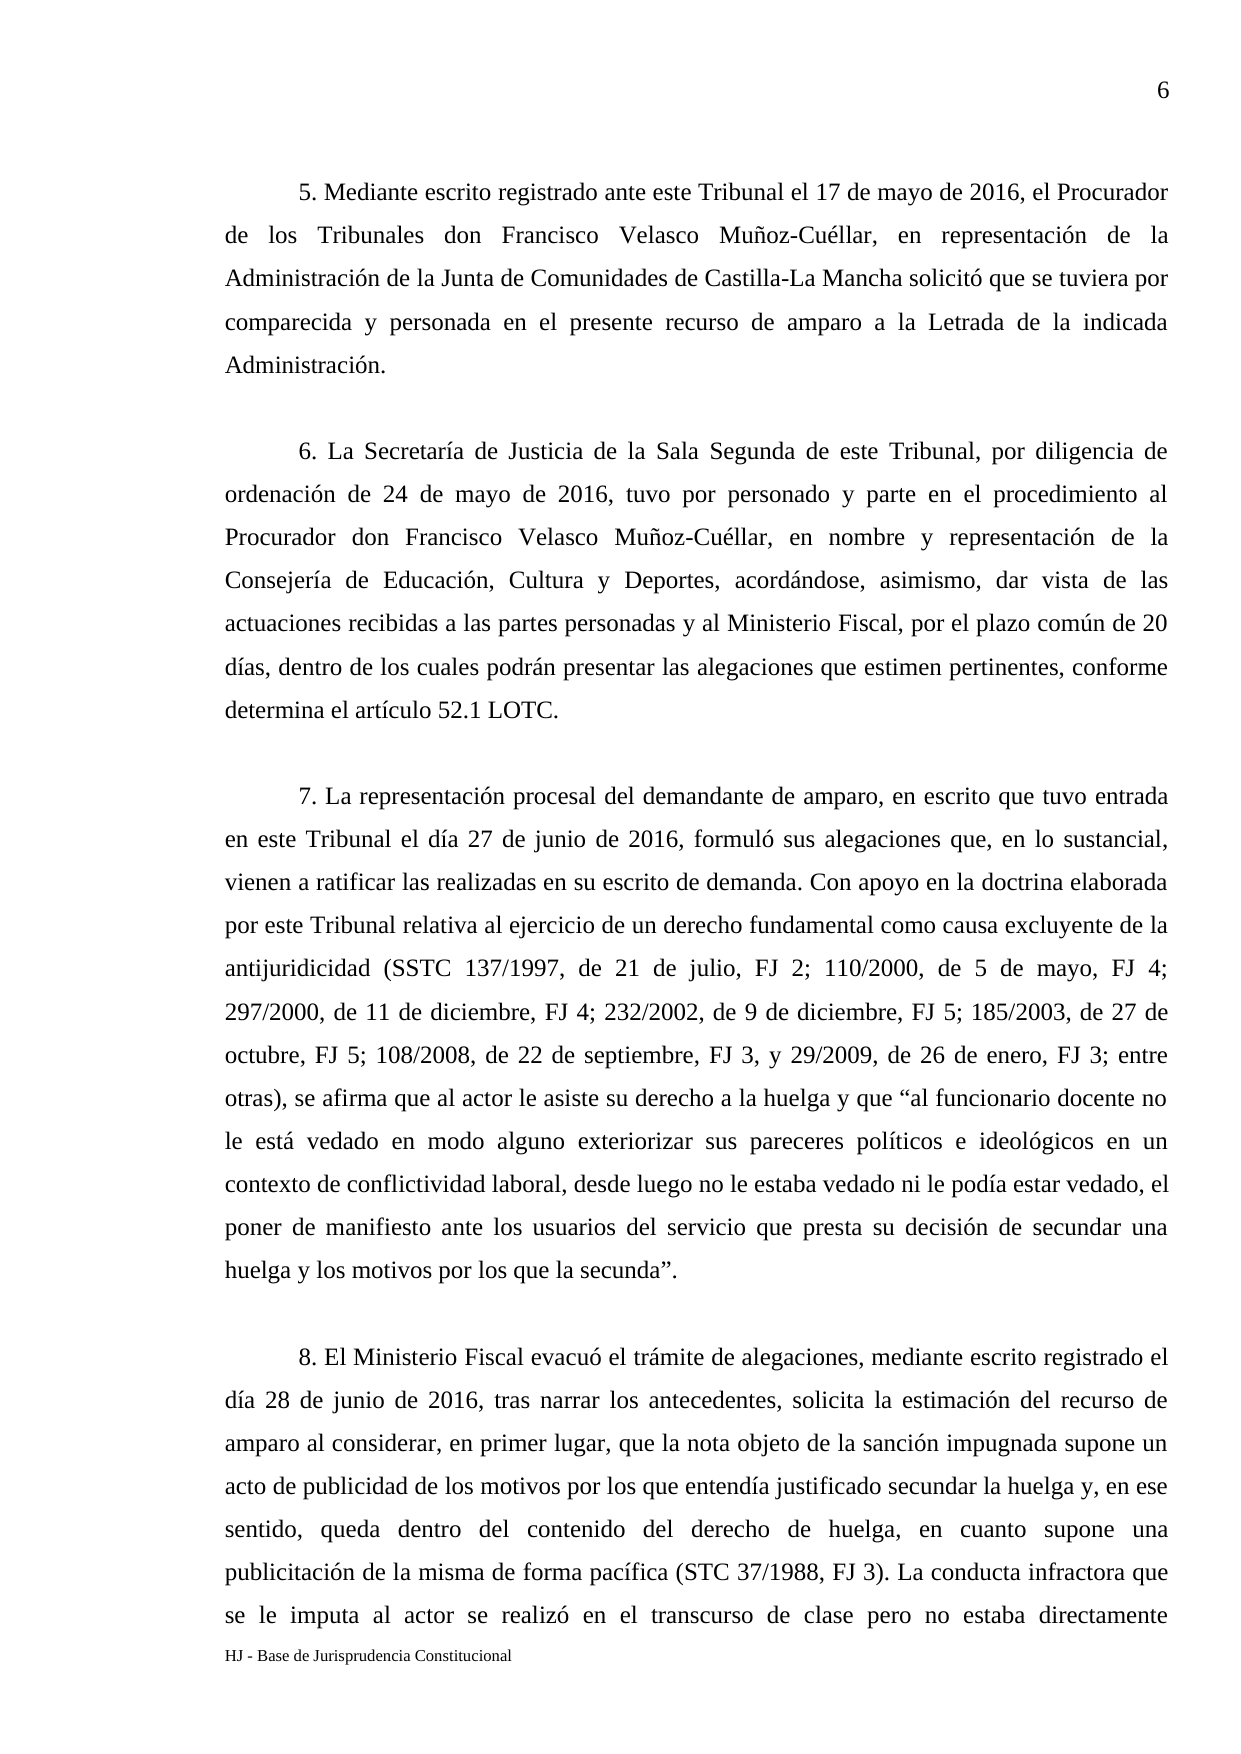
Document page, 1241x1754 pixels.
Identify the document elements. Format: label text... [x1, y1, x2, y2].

text 7. La representación procesal del demandante de amparo, en escrito que tuvo entrada en este Tribunal el día 27 de junio de 2016, formuló sus alegaciones que, en lo sustancial, vienen a ratificar las realizadas en su escrito de demanda. Con apoyo en la doctrina elaborada por este Tribunal relativa al ejercicio de un derecho fundamental como causa excluyente de la antijuridicidad (SSTC 137/1997, de 21 de julio, FJ 2; 110/2000, de 5 de mayo, FJ 4; 297/2000, de 11 de diciembre, FJ 4; 232/2002, de 9 de diciembre, FJ 5; 185/2003, de 27 de octubre, FJ 5; 108/2008, de 22 de septiembre, FJ 3, y 29/2009, de 26 de enero, FJ 3; entre otras), se afirma que al actor le asiste su derecho a la huelga y que “al funcionario docente no le está vedado en modo alguno exteriorizar sus pareceres políticos e ideológicos en un contexto de conflictividad laboral, desde luego no le estaba vedado ni le podía estar vedado, el poner de manifiesto ante los usuarios del servicio que presta su decisión de secundar una huelga y los motivos por los que la secunda”. [224, 781, 1169, 1284]
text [224, 1342, 1169, 1629]
text 6. La Secretaría de Justicia de la Sala Segunda de este Tribunal, por diligencia de ordenación de 24 de mayo de 2016, tuvo por personado y parte en el procedimiento al Procurador don Francisco Velasco Muñoz-Cuéllar, en nombre y representación de la Consejería de Educación, Cultura y Deportes, acordándose, asimismo, dar vista de las actuaciones recibidas a las partes personadas y al Ministerio Fiscal, por el plazo común de 20 días, dentro de los cuales podrán presentar las alegaciones que estimen pertinentes, conforme determina el artículo 52.1 LOTC. [224, 436, 1169, 723]
text 5. Mediante escrito registrado ante este Tribunal el 17 de mayo de 2016, el Procurador de los Tribunales don Francisco Velasco Muñoz-Cuéllar, en representación de la Administración de la Junta de Comunidades de Castilla-La Mancha solicitó que se tuviera por comparecida y personada en el presente recurso de amparo a la Letrada de la indicada Administración. [224, 177, 1169, 378]
